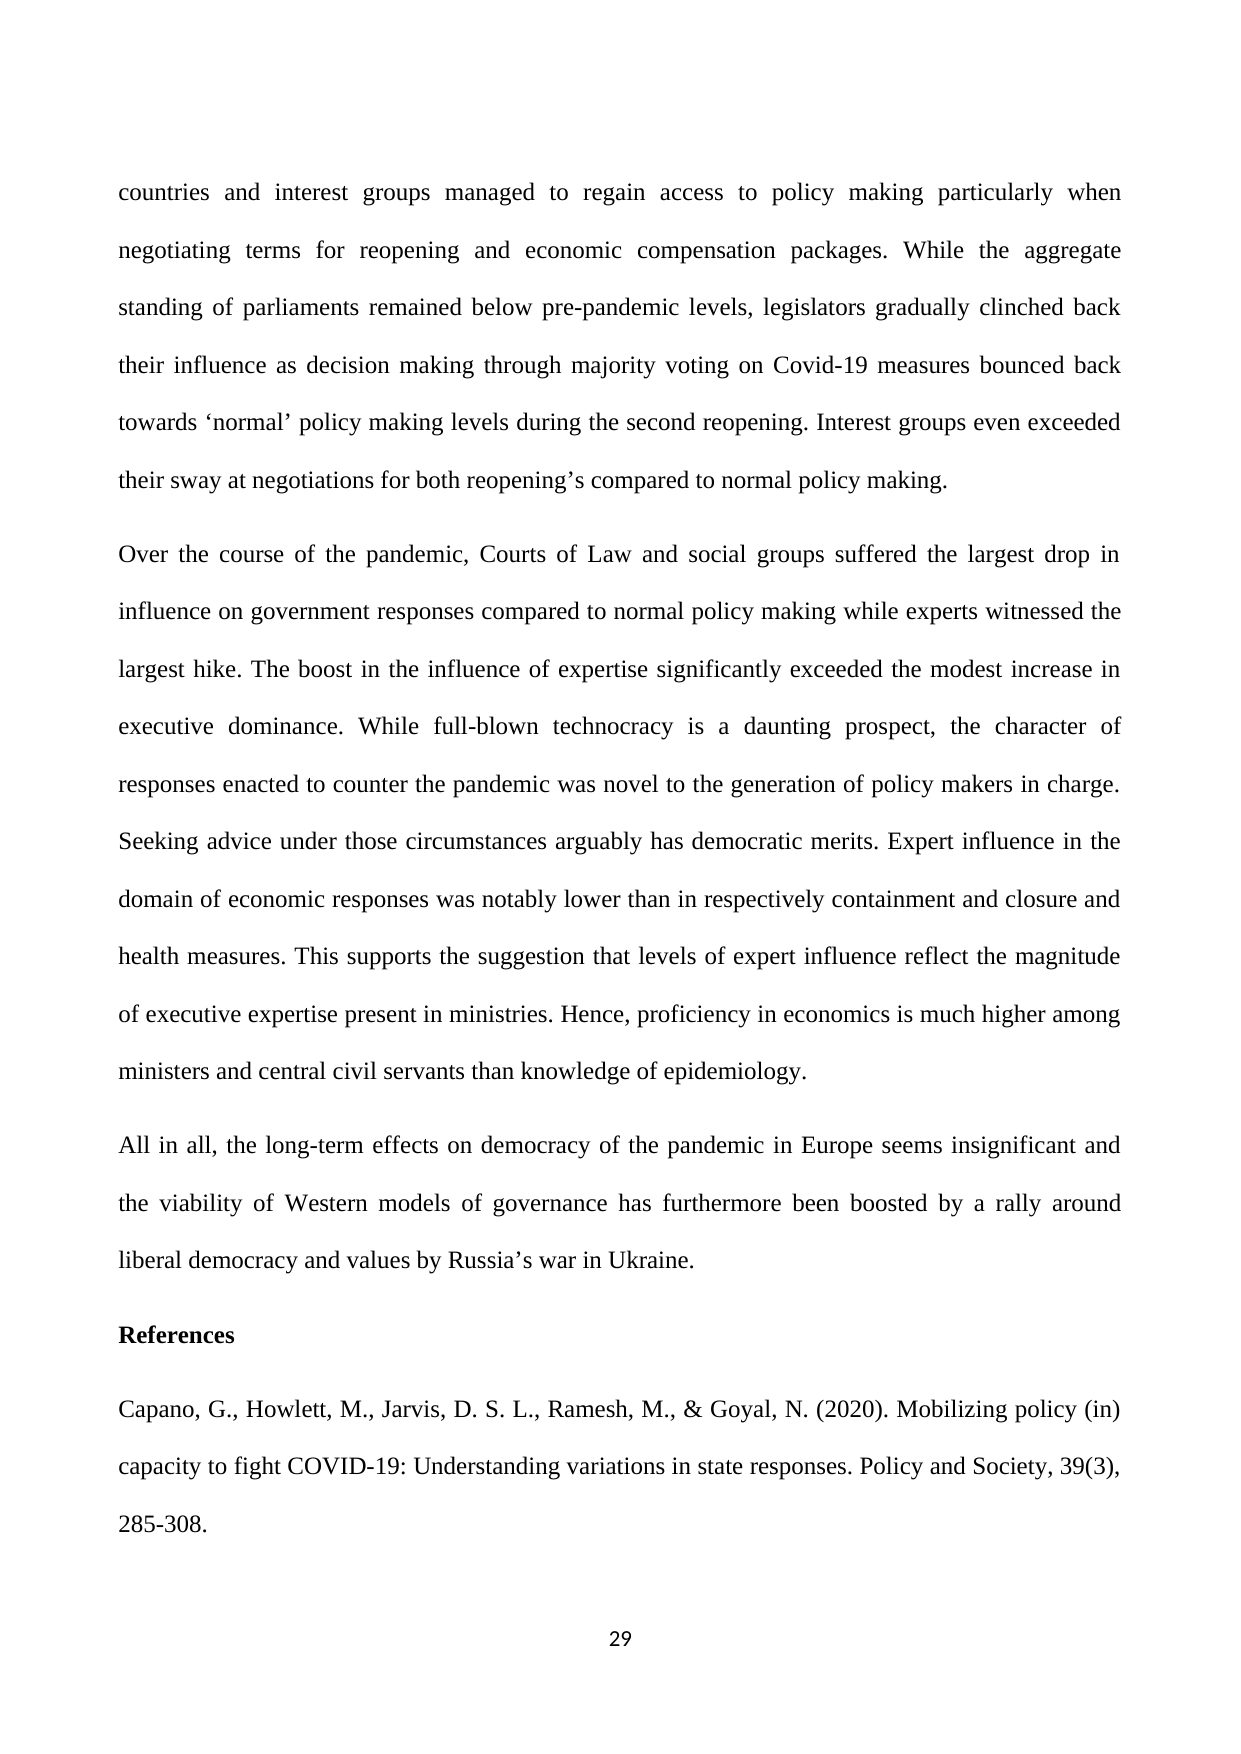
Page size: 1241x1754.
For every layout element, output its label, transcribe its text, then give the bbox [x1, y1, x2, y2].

text Over the course of the pandemic, Courts of Law and social groups suffered the largest drop in influence on government responses compared to normal policy making while experts witnessed the largest hike. The boost in the influence of expertise significantly exceeded the modest increase in executive dominance. While full-blown technocracy is a daunting prospect, the character of responses enacted to counter the pandemic was novel to the generation of policy makers in charge. Seeking advice under those circumstances arguably has democratic merits. Expert influence in the domain of economic responses was notably lower than in respectively containment and closure and health measures. This supports the suggestion that levels of expert influence reflect the magnitude of executive expertise present in ministries. Hence, proficiency in economics is much higher among ministers and central civil servants than knowledge of epidemiology. [118, 539, 1122, 1085]
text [118, 177, 1122, 493]
text References [118, 1320, 1122, 1348]
text Capano, G., Howlett, M., Jarvis, D. S. L., Ramesh, M., & Goyal, N. (2020). Mobilizing policy (in) capacity to fight COVID-19: Understanding variations in state responses. Policy and Society, 39(3), 285-308. [118, 1394, 1122, 1538]
text All in all, the long-term effects on democracy of the pandemic in Europe seems insignificant and the viability of Western models of governance has furthermore been boosted by a rally around liberal democracy and values by Russia’s war in Ukraine. [118, 1131, 1122, 1274]
